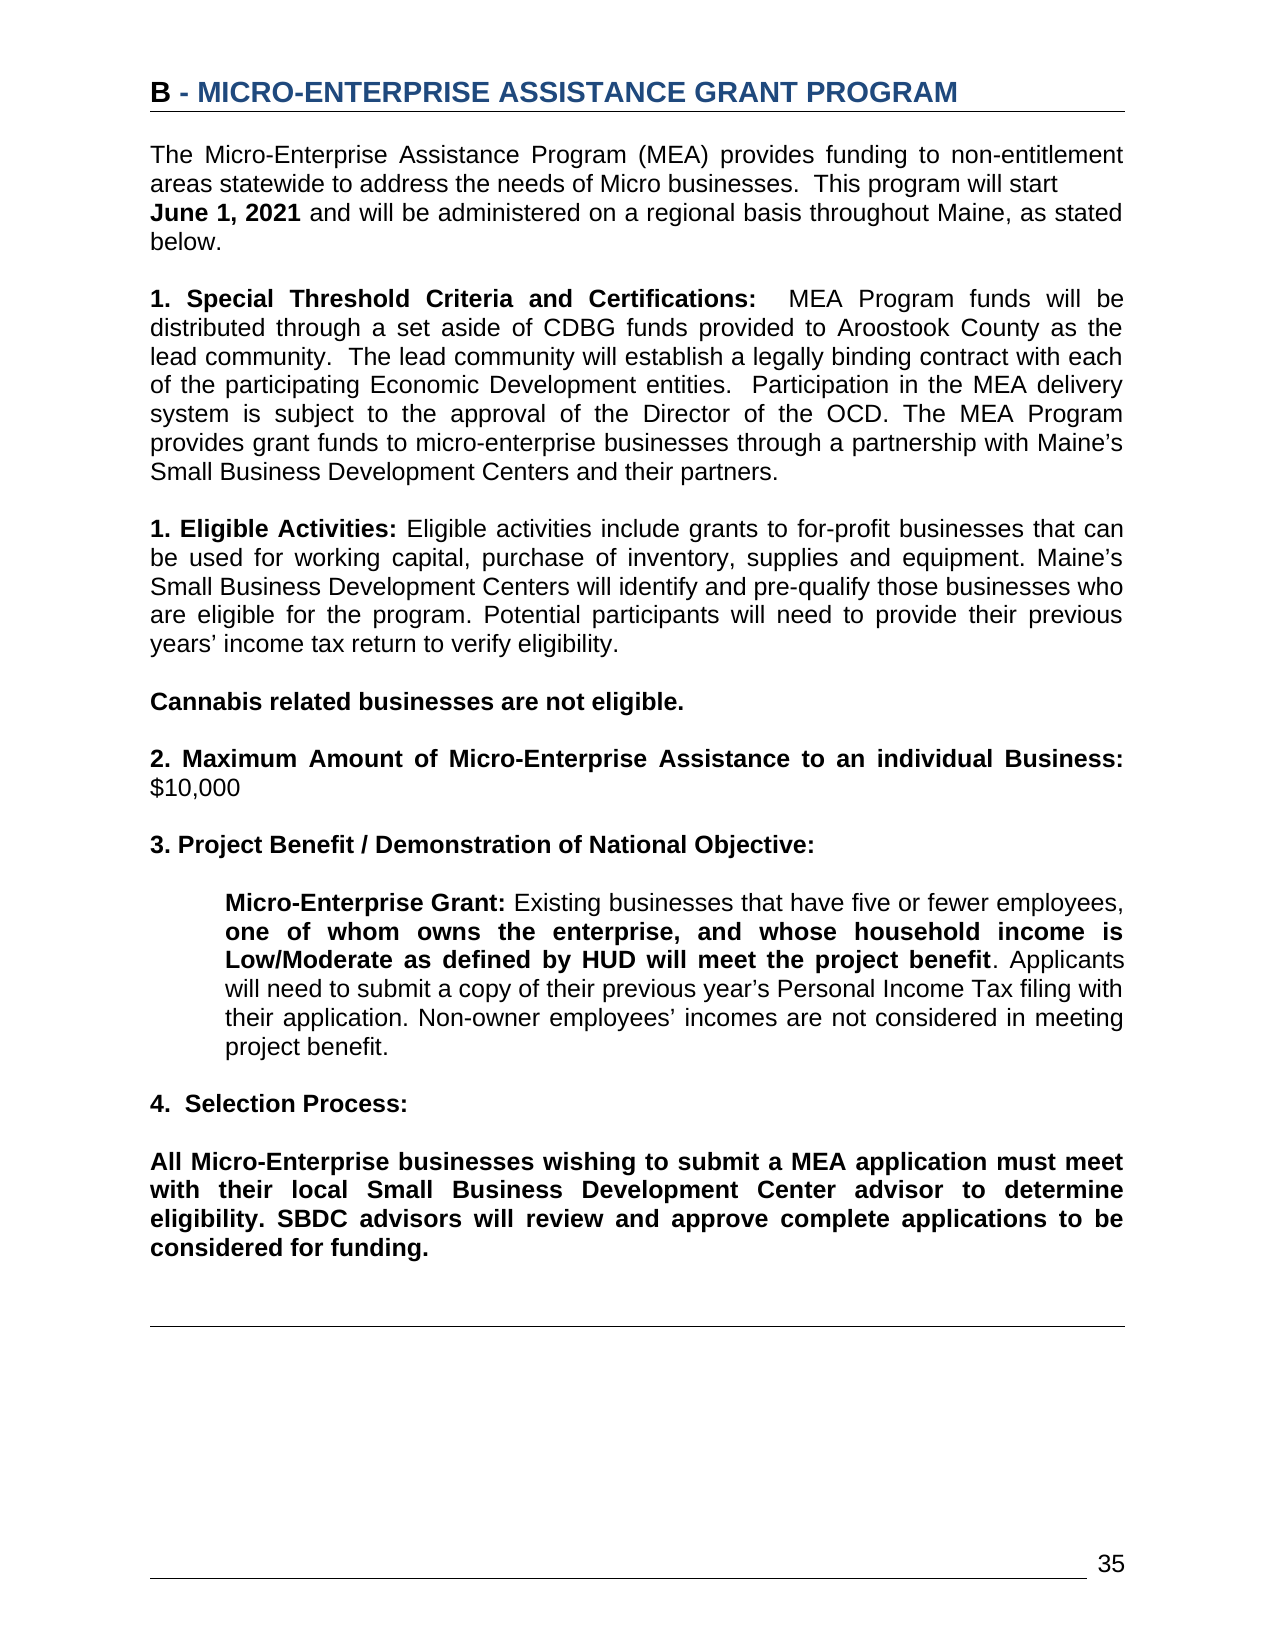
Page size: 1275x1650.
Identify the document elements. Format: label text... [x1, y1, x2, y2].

text 4. Selection Process: [150, 1089, 1125, 1118]
subtitle B - MICRO-ENTERPRISE ASSISTANCE GRANT PROGRAM [150, 75, 1125, 111]
list Micro-Enterprise Grant: Existing businesses that have five or fewer employees, one of whom owns the enterprise, and whose household income is Low/Moderate as defined by HUD will meet the project benefit. Applicants will need to submit a copy of their previous year’s Personal Income Tax filing with their application. Non-owner employees’ incomes are not considered in meeting project benefit. [225, 888, 1125, 1060]
text 2. Maximum Amount of Micro-Enterprise Assistance to an individual Business: $10,000 [150, 744, 1125, 802]
text Cannabis related businesses are not eligible. [150, 687, 1125, 715]
text The Micro-Enterprise Assistance Program (MEA) provides funding to non-entitlement areas statewide to address the needs of Micro businesses. This program will start [150, 140, 1125, 198]
text June 1, 2021 and will be administered on a regional basis throughout Maine, as stated below. [150, 198, 1125, 255]
text 1. Eligible Activities: Eligible activities include grants to for-profit businesses that can be used for working capital, purchase of inventory, supplies and equipment. Maine’s Small Business Development Centers will identify and pre-qualify those businesses who are eligible for the program. Potential participants will need to provide their previous years’ income tax return to verify eligibility. [150, 514, 1125, 658]
text 3. Project Benefit / Demonstration of National Objective: [150, 830, 1125, 859]
text All Micro-Enterprise businesses wishing to submit a MEA application must meet with their local Small Business Development Center advisor to determine eligibility. SBDC advisors will review and approve complete applications to be considered for funding. [150, 1147, 1125, 1262]
text 1. Special Threshold Criteria and Certifications: MEA Program funds will be distributed through a set aside of CDBG funds provided to Aroostook County as the lead community. The lead community will establish a legally binding contract with each of the participating Economic Development entities. Participation in the MEA delivery system is subject to the approval of the Director of the OCD. The MEA Program provides grant funds to micro-enterprise businesses through a partnership with Maine’s Small Business Development Centers and their partners. [150, 284, 1125, 485]
